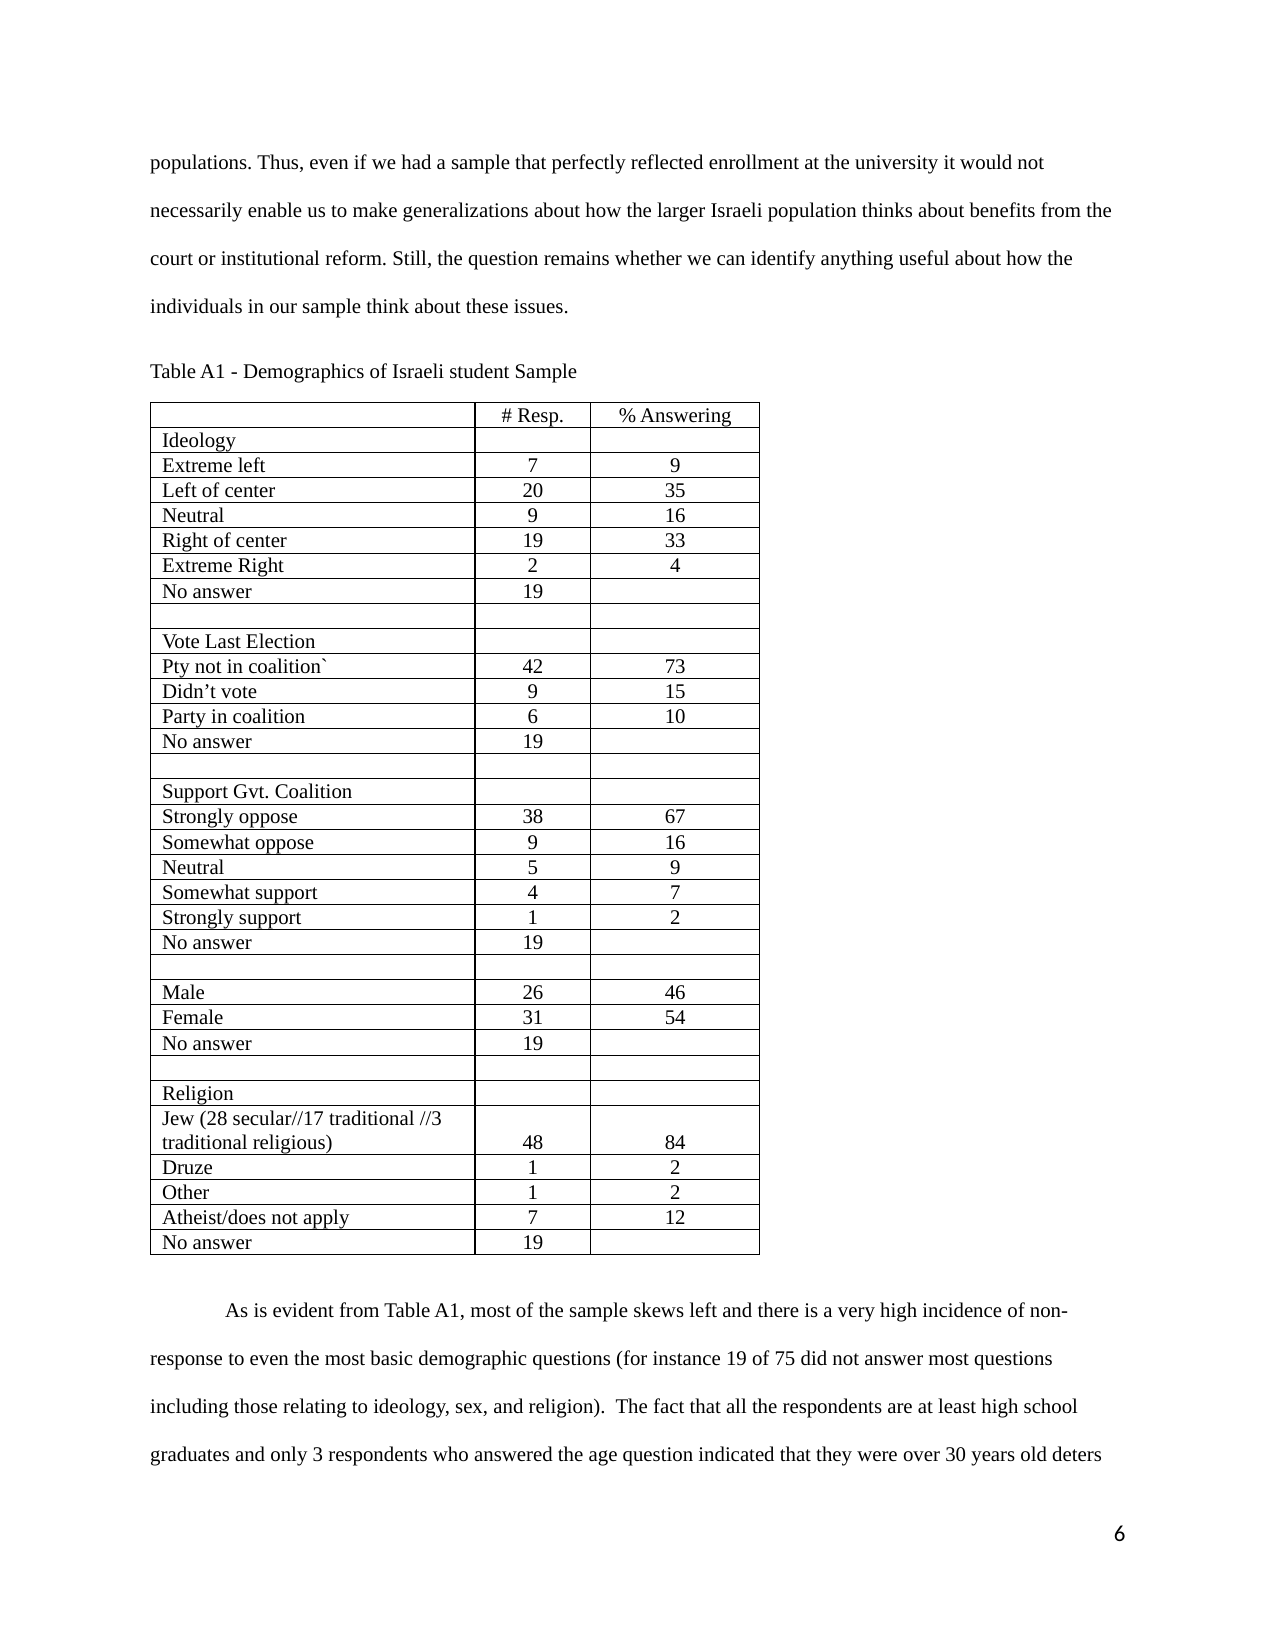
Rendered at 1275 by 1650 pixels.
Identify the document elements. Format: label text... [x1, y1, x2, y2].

table_cell [591, 428, 759, 452]
table_cell [591, 579, 759, 603]
table_cell [591, 779, 759, 803]
table_cell [591, 629, 759, 653]
table_cell 7 [476, 1205, 590, 1229]
table_cell 35 [591, 478, 759, 502]
table_cell 15 [591, 679, 759, 703]
table_header [151, 403, 474, 427]
table_cell Strongly support [151, 905, 474, 929]
table_cell Female [151, 1005, 474, 1029]
table_cell 54 [591, 1005, 759, 1029]
table_cell 12 [591, 1205, 759, 1229]
table_cell Strongly oppose [151, 805, 474, 828]
table_cell 16 [591, 503, 759, 527]
table_cell 7 [476, 453, 590, 477]
table_cell Jew (28 secular//17 traditional //3 traditional religious) [151, 1106, 474, 1154]
table_cell 26 [476, 980, 590, 1004]
table_cell Religion [151, 1081, 474, 1105]
table_cell 1 [476, 1180, 590, 1204]
table_cell [591, 1030, 759, 1054]
table_cell Right of center [151, 528, 474, 552]
table_cell [476, 955, 590, 979]
table_header # Resp. [476, 403, 590, 427]
table_cell Somewhat support [151, 880, 474, 904]
table_cell 6 [476, 704, 590, 728]
table_cell [476, 629, 590, 653]
table_cell [591, 604, 759, 628]
table_cell No answer [151, 1230, 474, 1254]
table_cell 67 [591, 805, 759, 828]
table_cell Atheist/does not apply [151, 1205, 474, 1229]
table_cell [591, 1230, 759, 1254]
table_cell [151, 754, 474, 778]
table_cell 19 [476, 579, 590, 603]
table_cell 2 [591, 1155, 759, 1179]
table_cell 2 [591, 1180, 759, 1204]
table_cell 46 [591, 980, 759, 1004]
text Table A1 - Demographics of Israeli student Sample [150, 359, 1125, 383]
table_cell 33 [591, 528, 759, 552]
table_cell Other [151, 1180, 474, 1204]
table_cell Extreme Right [151, 554, 474, 577]
table_cell 1 [476, 1155, 590, 1179]
table_cell No answer [151, 1030, 474, 1054]
table_cell [151, 604, 474, 628]
table_header % Answering [591, 403, 759, 427]
table_cell 31 [476, 1005, 590, 1029]
table_cell [151, 955, 474, 979]
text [150, 1298, 1125, 1466]
table_cell 5 [476, 855, 590, 879]
table_cell Neutral [151, 855, 474, 879]
table_cell 9 [476, 679, 590, 703]
table_cell [591, 729, 759, 753]
table_cell 84 [591, 1106, 759, 1154]
table_cell [476, 1056, 590, 1079]
table_cell 16 [591, 830, 759, 854]
table_cell [476, 779, 590, 803]
table_cell No answer [151, 729, 474, 753]
table_cell 7 [591, 880, 759, 904]
table_cell Druze [151, 1155, 474, 1179]
table_cell 9 [591, 855, 759, 879]
table_cell 4 [476, 880, 590, 904]
table_cell Pty not in coalition` [151, 654, 474, 678]
table_cell Vote Last Election [151, 629, 474, 653]
table_cell 9 [476, 830, 590, 854]
table_cell 4 [591, 554, 759, 577]
table_cell Neutral [151, 503, 474, 527]
table_cell 2 [591, 905, 759, 929]
table_cell [591, 955, 759, 979]
table_cell 19 [476, 1030, 590, 1054]
table_cell 42 [476, 654, 590, 678]
table_cell [476, 1081, 590, 1105]
table_cell Support Gvt. Coalition [151, 779, 474, 803]
table_cell [151, 1056, 474, 1079]
table_cell [591, 930, 759, 954]
table_cell Somewhat oppose [151, 830, 474, 854]
table_cell 10 [591, 704, 759, 728]
table_cell [476, 754, 590, 778]
table_cell 73 [591, 654, 759, 678]
table_cell [591, 754, 759, 778]
table_cell No answer [151, 930, 474, 954]
table_cell [591, 1056, 759, 1079]
table_cell Left of center [151, 478, 474, 502]
table_cell [476, 604, 590, 628]
table_cell No answer [151, 579, 474, 603]
table_cell 19 [476, 930, 590, 954]
table_cell 9 [591, 453, 759, 477]
table_cell 1 [476, 905, 590, 929]
table_cell 19 [476, 729, 590, 753]
table_cell [591, 1081, 759, 1105]
table_cell 38 [476, 805, 590, 828]
table_cell Didn’t vote [151, 679, 474, 703]
table_cell 2 [476, 554, 590, 577]
table_cell 48 [476, 1106, 590, 1154]
table_cell Party in coalition [151, 704, 474, 728]
table_cell Ideology [151, 428, 474, 452]
table_cell Male [151, 980, 474, 1004]
table_cell 19 [476, 1230, 590, 1254]
table_cell 9 [476, 503, 590, 527]
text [150, 150, 1125, 318]
table_cell 20 [476, 478, 590, 502]
table_cell Extreme left [151, 453, 474, 477]
table_cell 19 [476, 528, 590, 552]
table_cell [476, 428, 590, 452]
